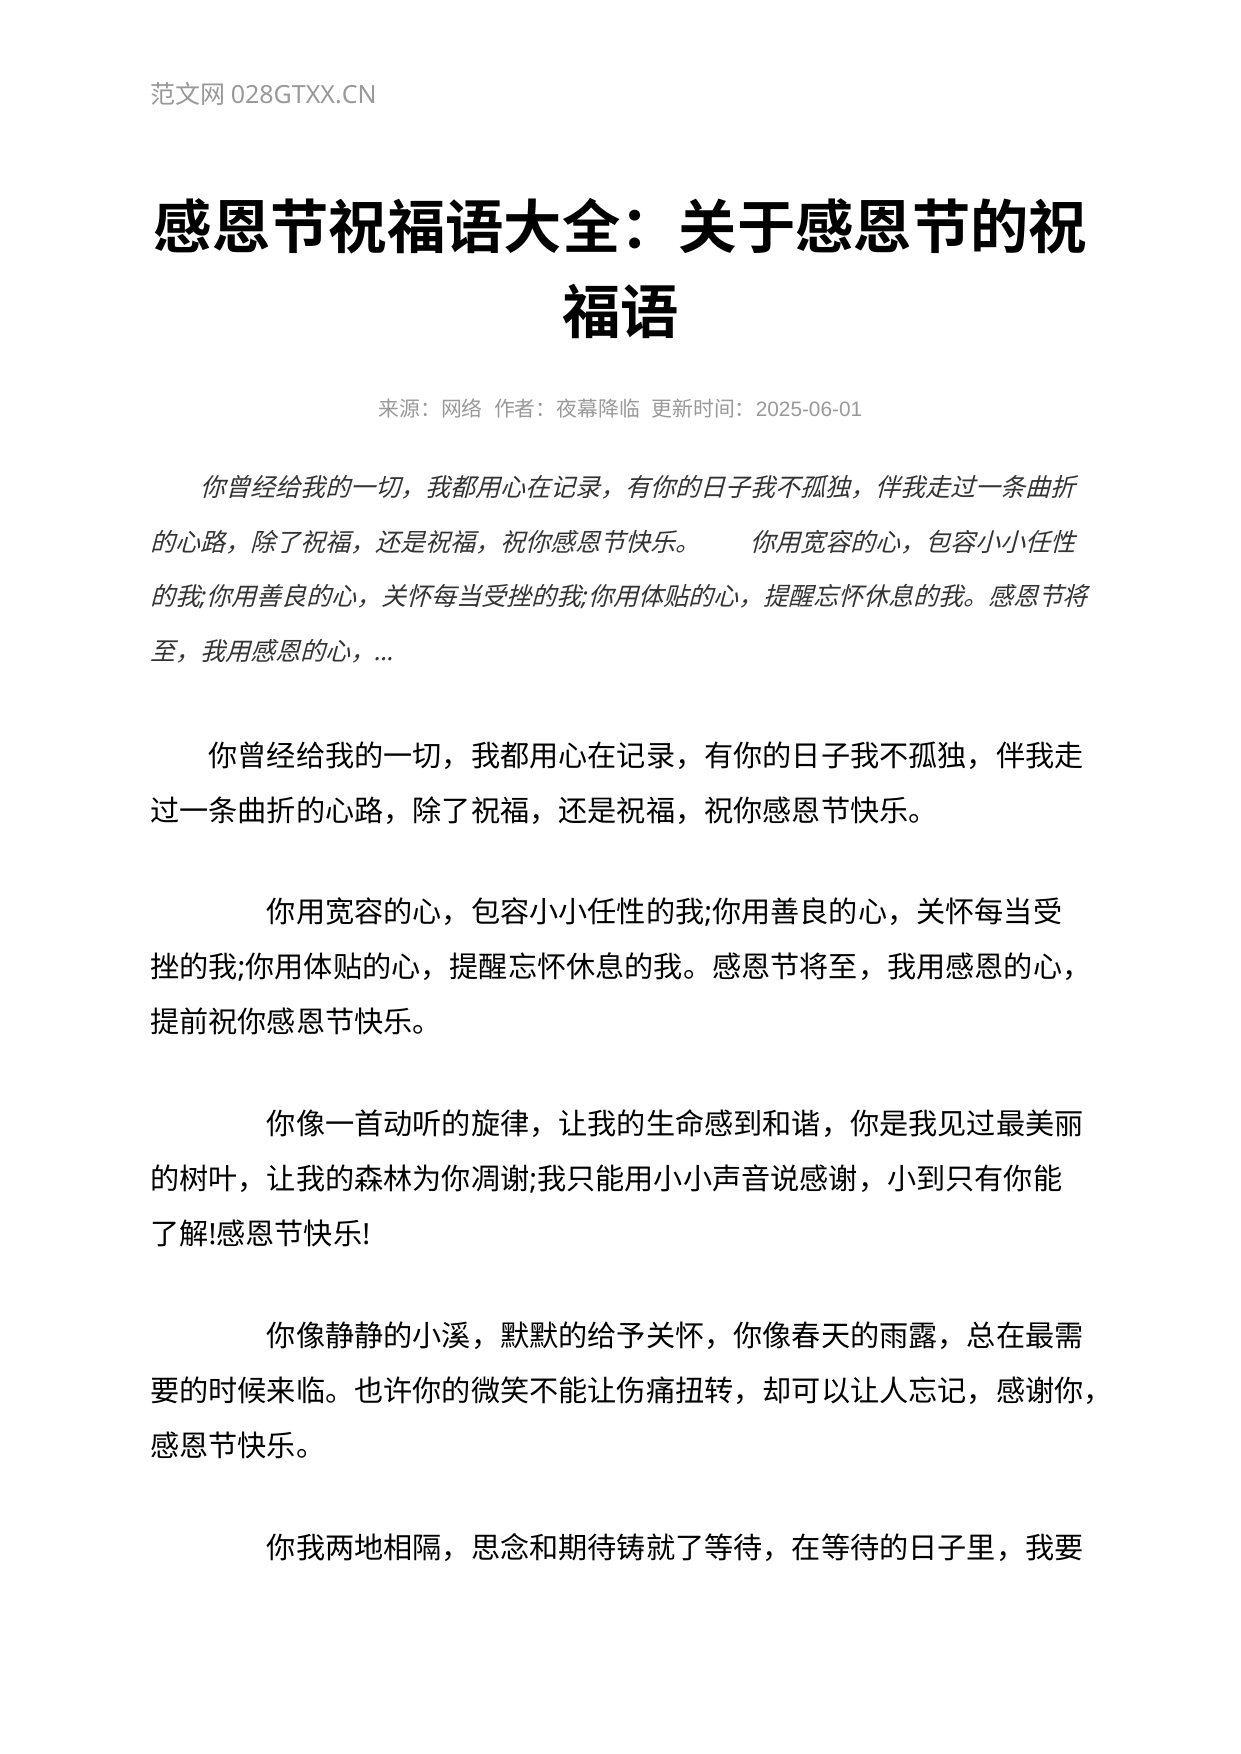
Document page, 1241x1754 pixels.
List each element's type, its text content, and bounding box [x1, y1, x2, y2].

text 你像静静的小溪，默默的给予关怀，你像春天的雨露，总在最需要的时候来临。也许你的微笑不能让伤痛扭转，却可以让人忘记，感谢你，感恩节快乐。 [150, 1313, 1090, 1465]
text 你曾经给我的一切，我都用心在记录，有你的日子我不孤独，伴我走过一条曲折的心路，除了祝福，还是祝福，祝你感恩节快乐。 你用宽容的心，包容小小任性的我;你用善良的心，关怀每当受挫的我;你用体贴的心，提醒忘怀休息的我。感恩节将至，我用感恩的心，... [150, 468, 1090, 667]
text 你用宽容的心，包容小小任性的我;你用善良的心，关怀每当受挫的我;你用体贴的心，提醒忘怀休息的我。感恩节将至，我用感恩的心，提前祝你感恩节快乐。 [150, 889, 1090, 1041]
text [150, 1524, 1090, 1566]
subtitle 感恩节祝福语大全：关于感恩节的祝福语 [150, 181, 1090, 350]
text 来源：网络 作者：夜幕降临 更新时间：2025-06-01 [150, 397, 1090, 421]
text 你曾经给我的一切，我都用心在记录，有你的日子我不孤独，伴我走过一条曲折的心路，除了祝福，还是祝福，祝你感恩节快乐。 [150, 732, 1090, 829]
text 你像一首动听的旋律，让我的生命感到和谐，你是我见过最美丽的树叶，让我的森林为你凋谢;我只能用小小声音说感谢，小到只有你能了解!感恩节快乐! [150, 1101, 1090, 1253]
